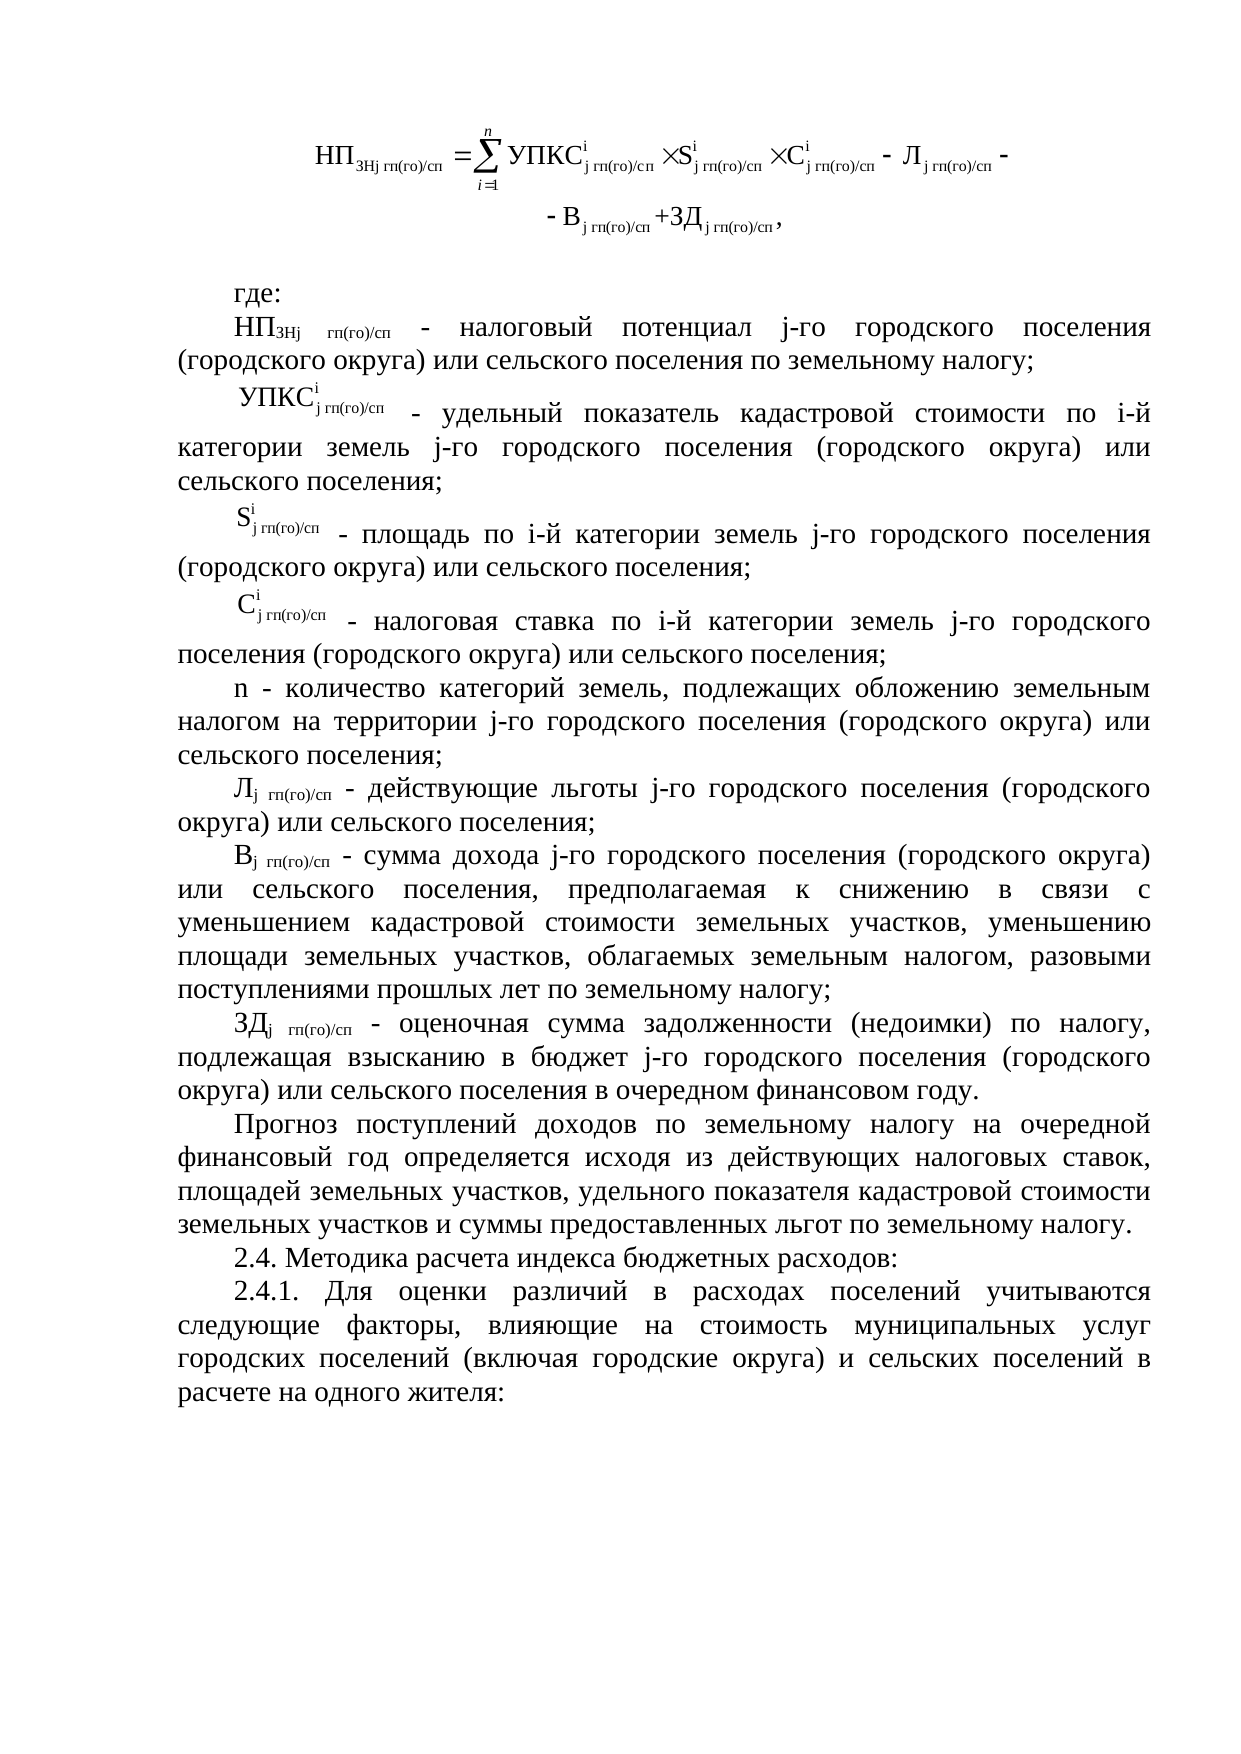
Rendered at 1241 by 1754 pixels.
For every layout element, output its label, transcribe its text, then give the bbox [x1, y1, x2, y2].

text где: [177, 275, 1152, 309]
text ЗДj гп(го)/сп - оценочная сумма задолженности (недоимки) по налогу, подлежащая взысканию в бюджет j-го городского поселения (городского округа) или сельского поселения в очередном финансовом году. [177, 1005, 1152, 1106]
text - удельный показатель кадастровой стоимости по i-й категории земель j-го городского поселения (городского округа) или сельского поселения; [177, 376, 1152, 496]
text Лj гп(го)/сп - действующие льготы j-го городского поселения (городского округа) или сельского поселения; [177, 770, 1152, 837]
text - площадь по i-й категории земель j-го городского поселения (городского округа) или сельского поселения; [177, 496, 1152, 583]
text 2.4.1. Для оценки различий в расходах поселений учитываются следующие факторы, влияющие на стоимость муниципальных услуг городских поселений (включая городские округа) и сельских поселений в расчете на одного жителя: [177, 1273, 1152, 1408]
text 2.4. Методика расчета индекса бюджетных расходов: [177, 1240, 1152, 1273]
text n - количество категорий земель, подлежащих обложению земельным налогом на территории j-го городского поселения (городского округа) или сельского поселения; [177, 670, 1152, 770]
text НПЗНj гп(го)/сп - налоговый потенциал j-го городского поселения (городского округа) или сельского поселения по земельному налогу; [177, 309, 1152, 376]
text - налоговая ставка по i-й категории земель j-го городского поселения (городского округа) или сельского поселения; [177, 583, 1152, 670]
text Вj гп(го)/сп - сумма дохода j-го городского поселения (городского округа) или сельского поселения, предполагаемая к снижению в связи с уменьшением кадастровой стоимости земельных участков, уменьшению площади земельных участков, облагаемых земельным налогом, разовыми поступлениями прошлых лет по земельному налогу; [177, 837, 1152, 1005]
text Прогноз поступлений доходов по земельному налогу на очередной финансовый год определяется исходя из действующих налоговых ставок, площадей земельных участков, удельного показателя кадастровой стоимости земельных участков и суммы предоставленных льгот по земельному налогу. [177, 1106, 1152, 1240]
